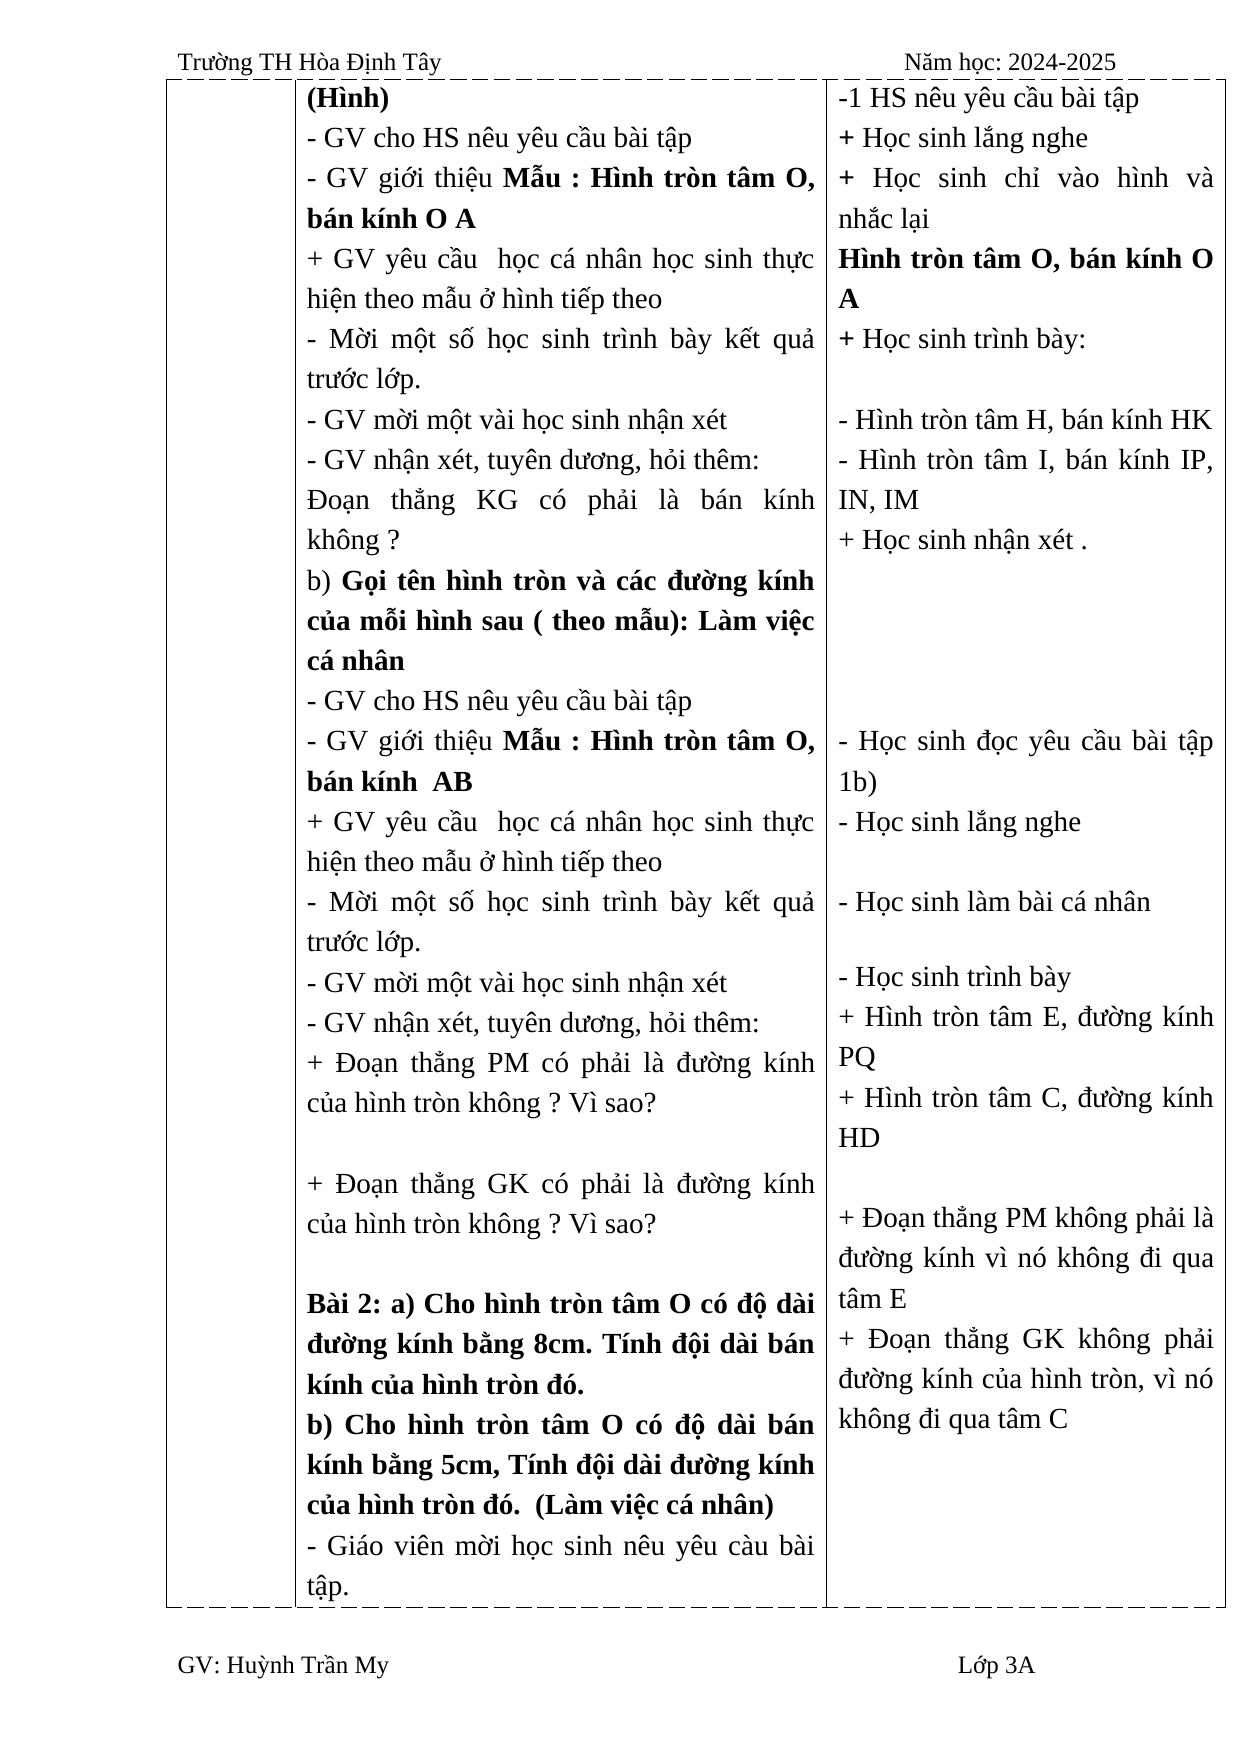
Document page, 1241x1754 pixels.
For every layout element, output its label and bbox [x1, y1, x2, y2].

table_cell [167, 79, 295, 1607]
table_cell [295, 79, 826, 1607]
table_cell [827, 79, 1225, 1607]
